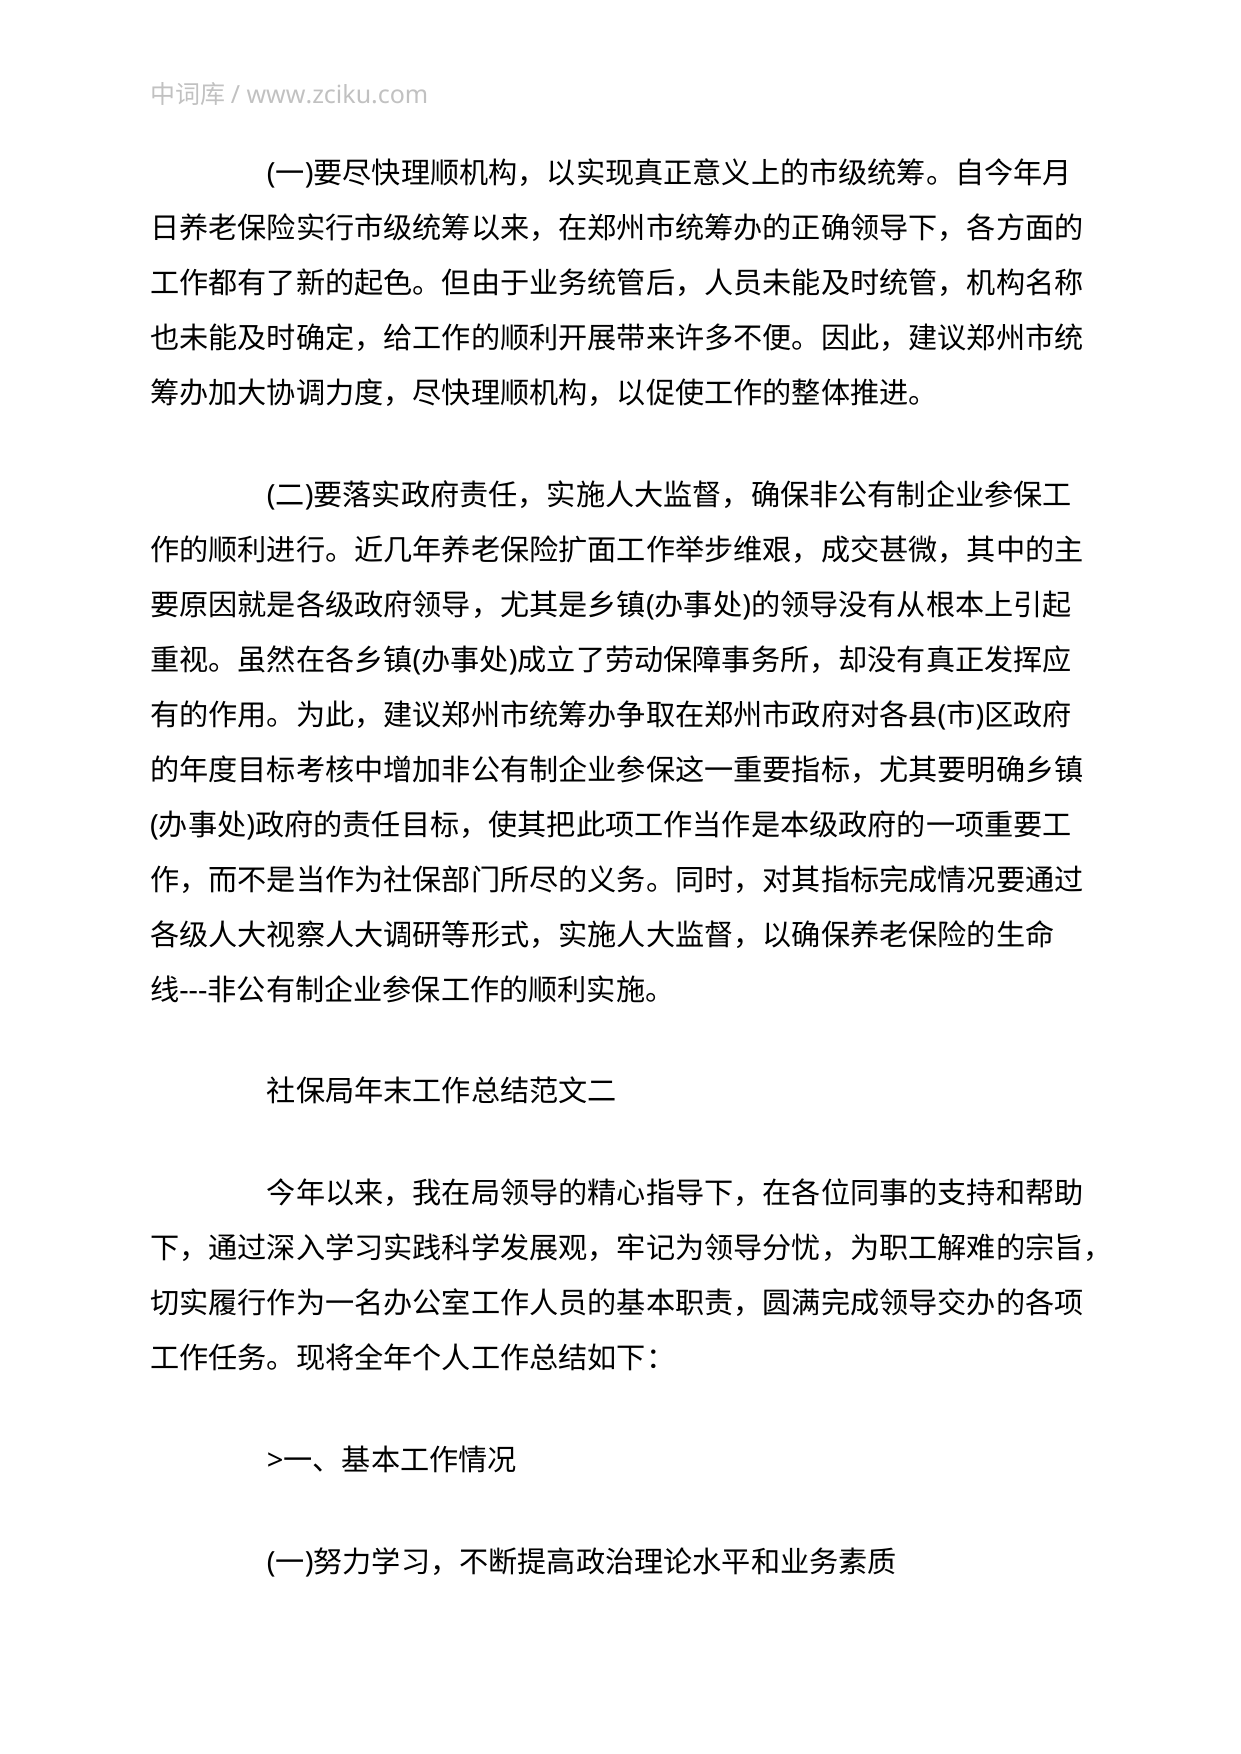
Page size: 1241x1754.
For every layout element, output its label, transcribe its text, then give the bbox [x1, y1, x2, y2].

text (二)要落实政府责任，实施人大监督，确保非公有制企业参保工作的顺利进行。近几年养老保险扩面工作举步维艰，成交甚微，其中的主要原因就是各级政府领导，尤其是乡镇(办事处)的领导没有从根本上引起重视。虽然在各乡镇(办事处)成立了劳动保障事务所，却没有真正发挥应有的作用。为此，建议郑州市统筹办争取在郑州市政府对各县(市)区政府的年度目标考核中增加非公有制企业参保这一重要指标，尤其要明确乡镇(办事处)政府的责任目标，使其把此项工作当作是本级政府的一项重要工作，而不是当作为社保部门所尽的义务。同时，对其指标完成情况要通过各级人大视察人大调研等形式，实施人大监督，以确保养老保险的生命线---非公有制企业参保工作的顺利实施。 [150, 471, 1090, 1008]
text >一、基本工作情况 [150, 1436, 1090, 1479]
text 社保局年末工作总结范文二 [150, 1068, 1090, 1110]
text (一)要尽快理顺机构，以实现真正意义上的市级统筹。自今年月日养老保险实行市级统筹以来，在郑州市统筹办的正确领导下，各方面的工作都有了新的起色。但由于业务统管后，人员未能及时统管，机构名称也未能及时确定，给工作的顺利开展带来许多不便。因此，建议郑州市统筹办加大协调力度，尽快理顺机构，以促使工作的整体推进。 [150, 150, 1090, 412]
text (一)努力学习，不断提高政治理论水平和业务素质 [150, 1538, 1090, 1581]
text 今年以来，我在局领导的精心指导下，在各位同事的支持和帮助下，通过深入学习实践科学发展观，牢记为领导分忧，为职工解难的宗旨，切实履行作为一名办公室工作人员的基本职责，圆满完成领导交办的各项工作任务。现将全年个人工作总结如下： [150, 1170, 1090, 1377]
